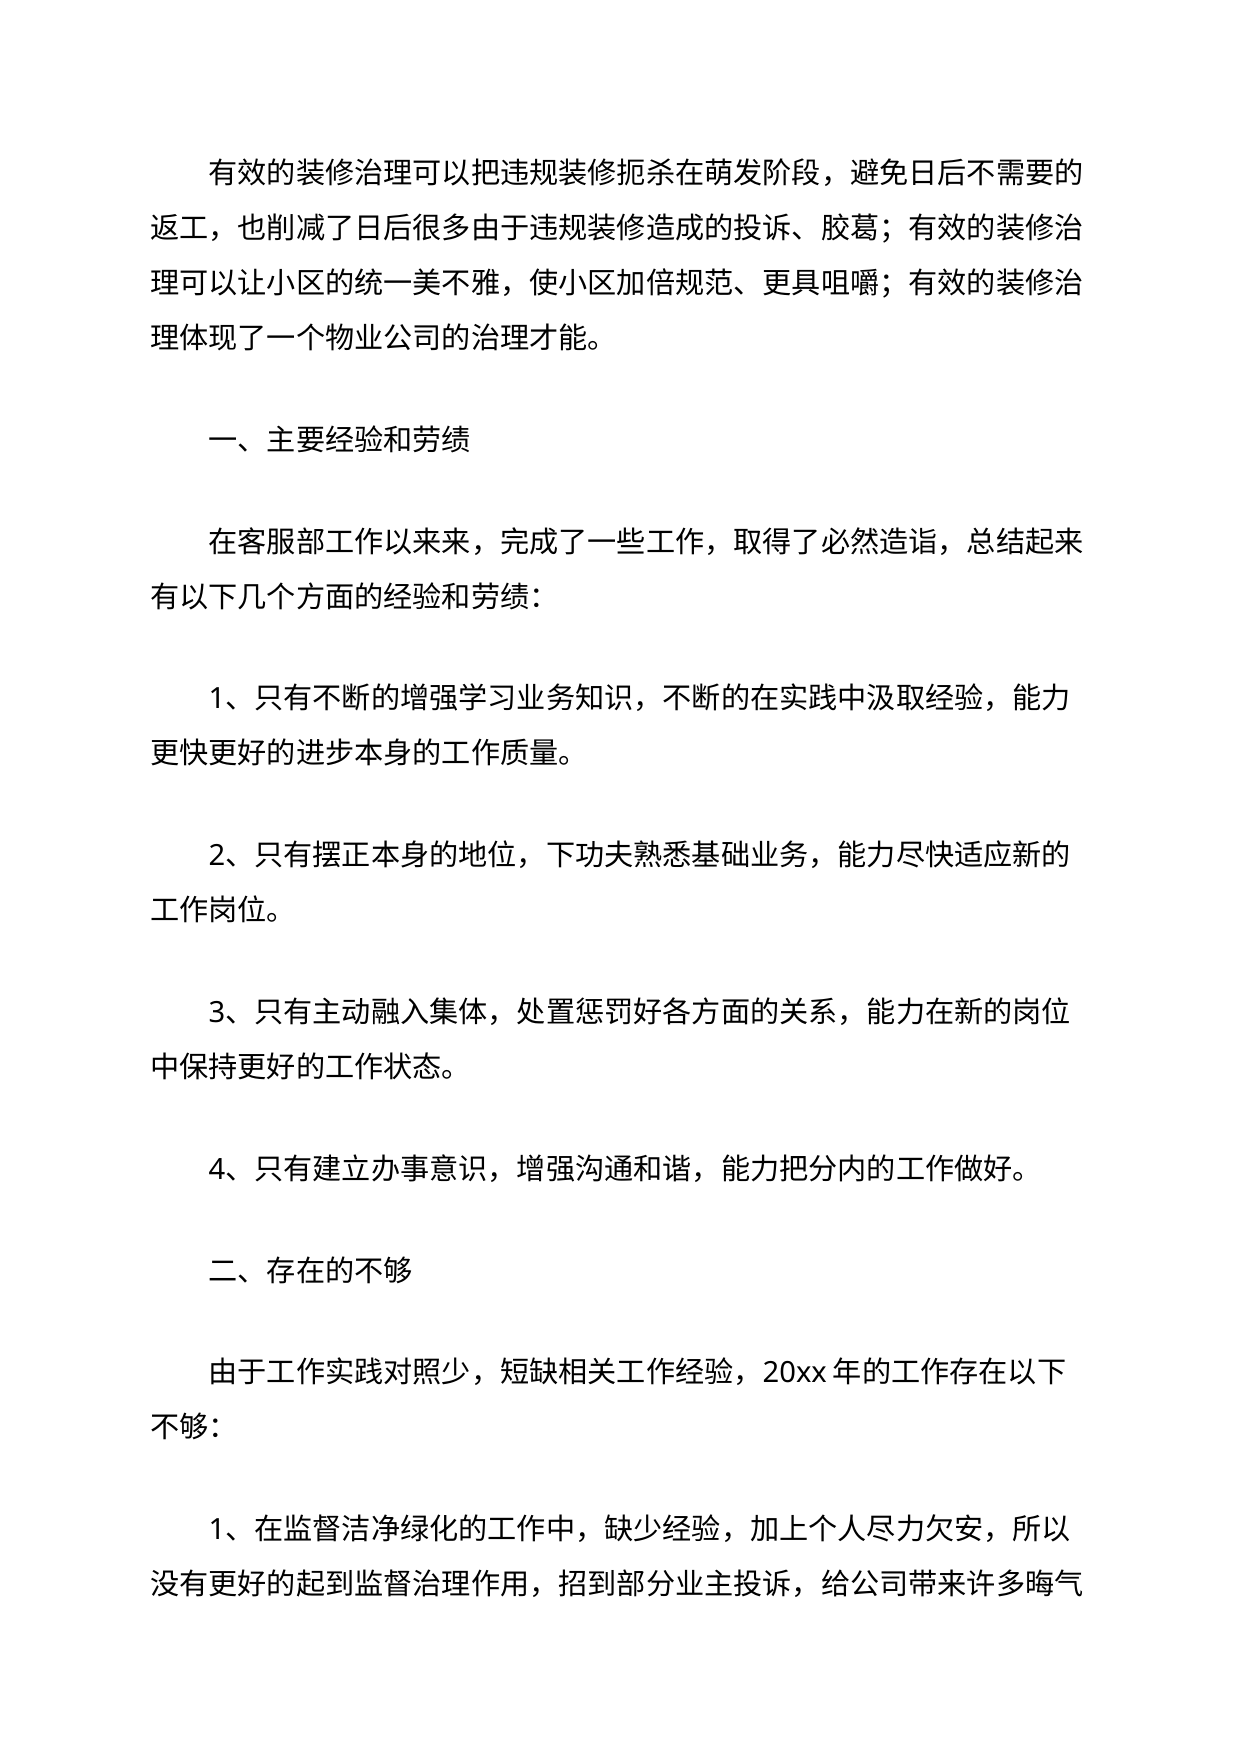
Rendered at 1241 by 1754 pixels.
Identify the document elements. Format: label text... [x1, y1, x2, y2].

text 2、只有摆正本身的地位，下功夫熟悉基础业务，能力尽快适应新的工作岗位。 [150, 832, 1090, 929]
text 有效的装修治理可以把违规装修扼杀在萌发阶段，避免日后不需要的返工，也削减了日后很多由于违规装修造成的投诉、胶葛；有效的装修治理可以让小区的统一美不雅，使小区加倍规范、更具咀嚼；有效的装修治理体现了一个物业公司的治理才能。 [150, 150, 1090, 357]
text 一、主要经验和劳绩 [150, 416, 1090, 459]
text 3、只有主动融入集体，处置惩罚好各方面的关系，能力在新的岗位中保持更好的工作状态。 [150, 988, 1090, 1086]
text 4、只有建立办事意识，增强沟通和谐，能力把分内的工作做好。 [150, 1145, 1090, 1188]
text 在客服部工作以来来，完成了一些工作，取得了必然造诣，总结起来有以下几个方面的经验和劳绩： [150, 518, 1090, 615]
text 由于工作实践对照少，短缺相关工作经验，20xx年的工作存在以下不够： [150, 1349, 1090, 1446]
text 1、只有不断的增强学习业务知识，不断的在实践中汲取经验，能力更快更好的进步本身的工作质量。 [150, 675, 1090, 772]
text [150, 1506, 1090, 1603]
text 二、存在的不够 [150, 1247, 1090, 1289]
